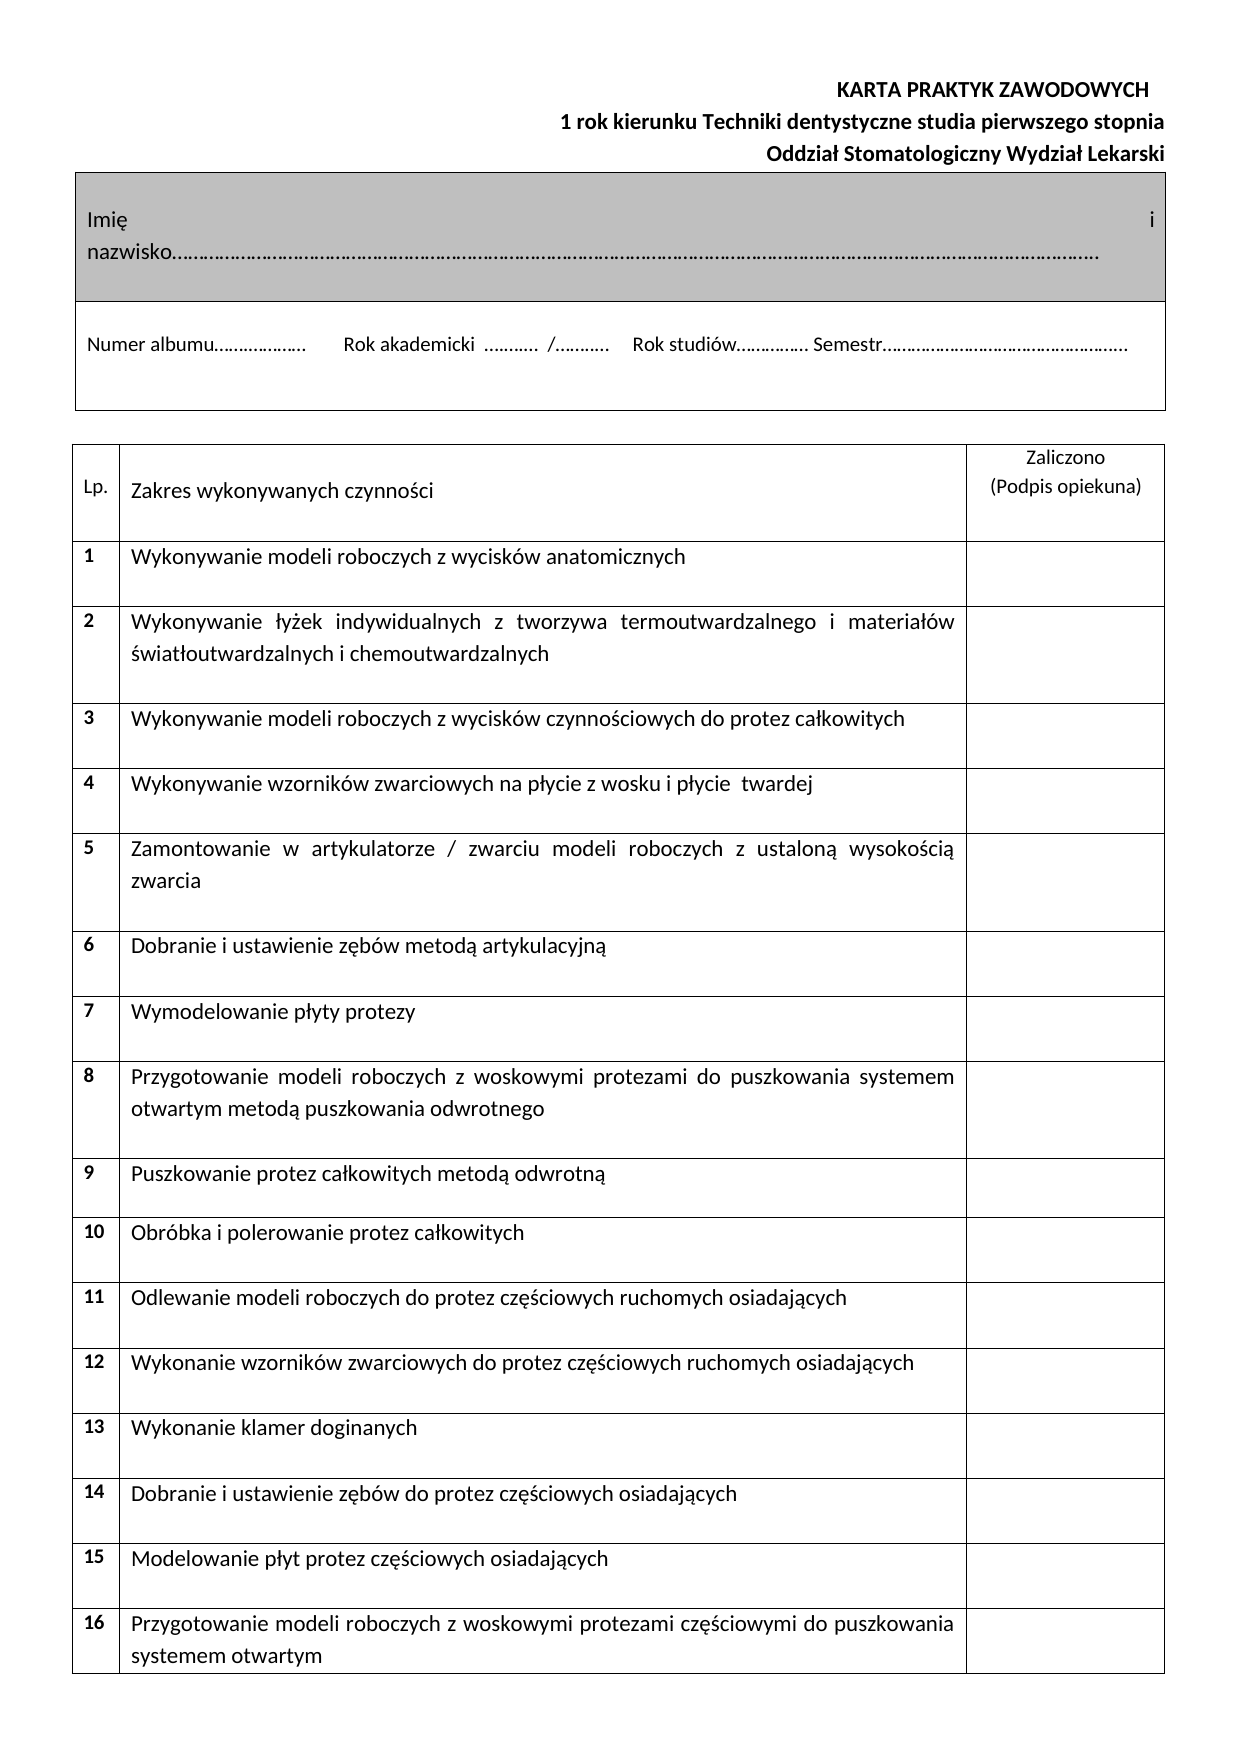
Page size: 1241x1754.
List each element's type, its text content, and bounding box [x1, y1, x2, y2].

table_cell [967, 834, 1164, 931]
table_cell 4 [73, 769, 119, 833]
table_cell [967, 1349, 1164, 1412]
table_cell [967, 997, 1164, 1061]
table_header Zakres wykonywanych czynności [120, 445, 966, 541]
table_cell 12 [73, 1349, 119, 1412]
table_cell [967, 542, 1164, 606]
table_cell 3 [73, 704, 119, 768]
table_cell Przygotowanie modeli roboczych z woskowymi protezami do puszkowania systemem otwartym metodą puszkowania odwrotnego [120, 1062, 966, 1158]
table_cell [967, 607, 1164, 703]
table_header Lp. [73, 445, 119, 541]
table_cell Modelowanie płyt protez częściowych osiadających [120, 1544, 966, 1608]
table_header Imię i nazwisko………………………………………………………………………………………………………………………………………………………….. [76, 173, 1165, 301]
table_header Zaliczono (Podpis opiekuna) [967, 445, 1164, 541]
text KARTA PRAKTYK ZAWODOWYCH [75, 75, 1165, 103]
table_cell Obróbka i polerowanie protez całkowitych [120, 1218, 966, 1282]
table_cell Wykonanie klamer doginanych [120, 1414, 966, 1478]
table_cell 11 [73, 1283, 119, 1347]
table_cell 2 [73, 607, 119, 703]
table_cell Wykonywanie wzorników zwarciowych na płycie z wosku i płycie twardej [120, 769, 966, 833]
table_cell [120, 1609, 966, 1673]
table_cell [967, 1062, 1164, 1158]
table_cell [967, 769, 1164, 833]
table_cell 8 [73, 1062, 119, 1158]
table_cell [967, 1218, 1164, 1282]
table_cell 9 [73, 1159, 119, 1217]
table_cell Wykonanie wzorników zwarciowych do protez częściowych ruchomych osiadających [120, 1349, 966, 1412]
text Oddział Stomatologiczny Wydział Lekarski [75, 139, 1165, 167]
table_cell [967, 1414, 1164, 1478]
table_cell 14 [73, 1479, 119, 1543]
text 1 rok kierunku Techniki dentystyczne studia pierwszego stopnia [75, 107, 1165, 135]
table_cell [967, 1283, 1164, 1347]
table_cell Dobranie i ustawienie zębów do protez częściowych osiadających [120, 1479, 966, 1543]
table_cell 15 [73, 1544, 119, 1608]
table_cell [967, 1544, 1164, 1608]
table_cell 7 [73, 997, 119, 1061]
table_cell [967, 1159, 1164, 1217]
table_cell Puszkowanie protez całkowitych metodą odwrotną [120, 1159, 966, 1217]
table_cell 1 [73, 542, 119, 606]
table_cell [967, 932, 1164, 996]
table_cell Wykonywanie modeli roboczych z wycisków anatomicznych [120, 542, 966, 606]
table_cell 16 [73, 1609, 119, 1673]
table_cell 13 [73, 1414, 119, 1478]
table_cell 6 [73, 932, 119, 996]
table_cell Wykonywanie modeli roboczych z wycisków czynnościowych do protez całkowitych [120, 704, 966, 768]
table_cell Wykonywanie łyżek indywidualnych z tworzywa termoutwardzalnego i materiałów światłoutwardzalnych i chemoutwardzalnych [120, 607, 966, 703]
table_cell [967, 1609, 1164, 1673]
table_cell [967, 1479, 1164, 1543]
table_cell [967, 704, 1164, 768]
table_cell 5 [73, 834, 119, 931]
table_cell Odlewanie modeli roboczych do protez częściowych ruchomych osiadających [120, 1283, 966, 1347]
table_cell Dobranie i ustawienie zębów metodą artykulacyjną [120, 932, 966, 996]
table_cell Wymodelowanie płyty protezy [120, 997, 966, 1061]
table_cell 10 [73, 1218, 119, 1282]
table_cell Zamontowanie w artykulatorze / zwarciu modeli roboczych z ustaloną wysokością zwarcia [120, 834, 966, 931]
table_cell Numer albumu…….………… Rok akademicki ….….… /……..… Rok studiów…………… Semestr…………………………………………... [76, 302, 1165, 410]
